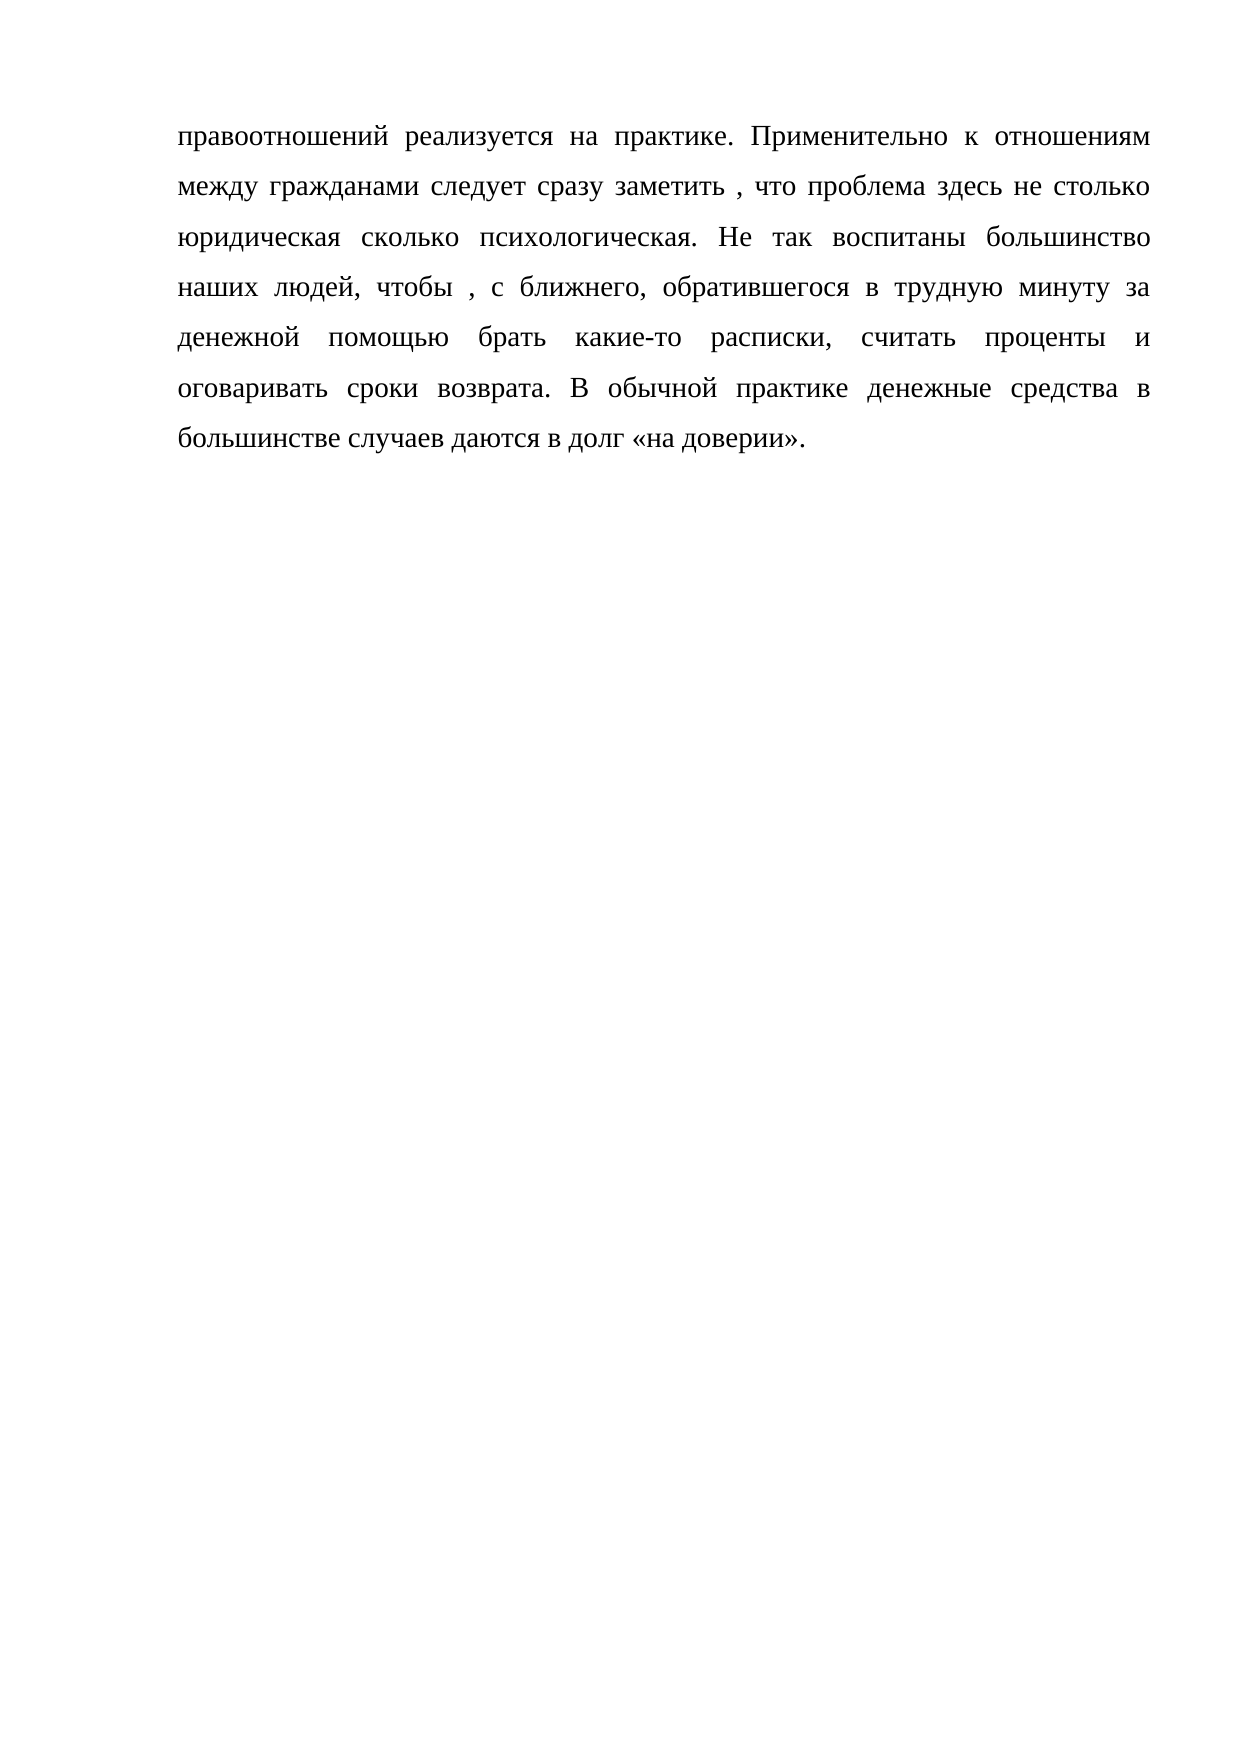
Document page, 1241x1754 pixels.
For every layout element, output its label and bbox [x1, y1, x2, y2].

text [177, 118, 1152, 453]
